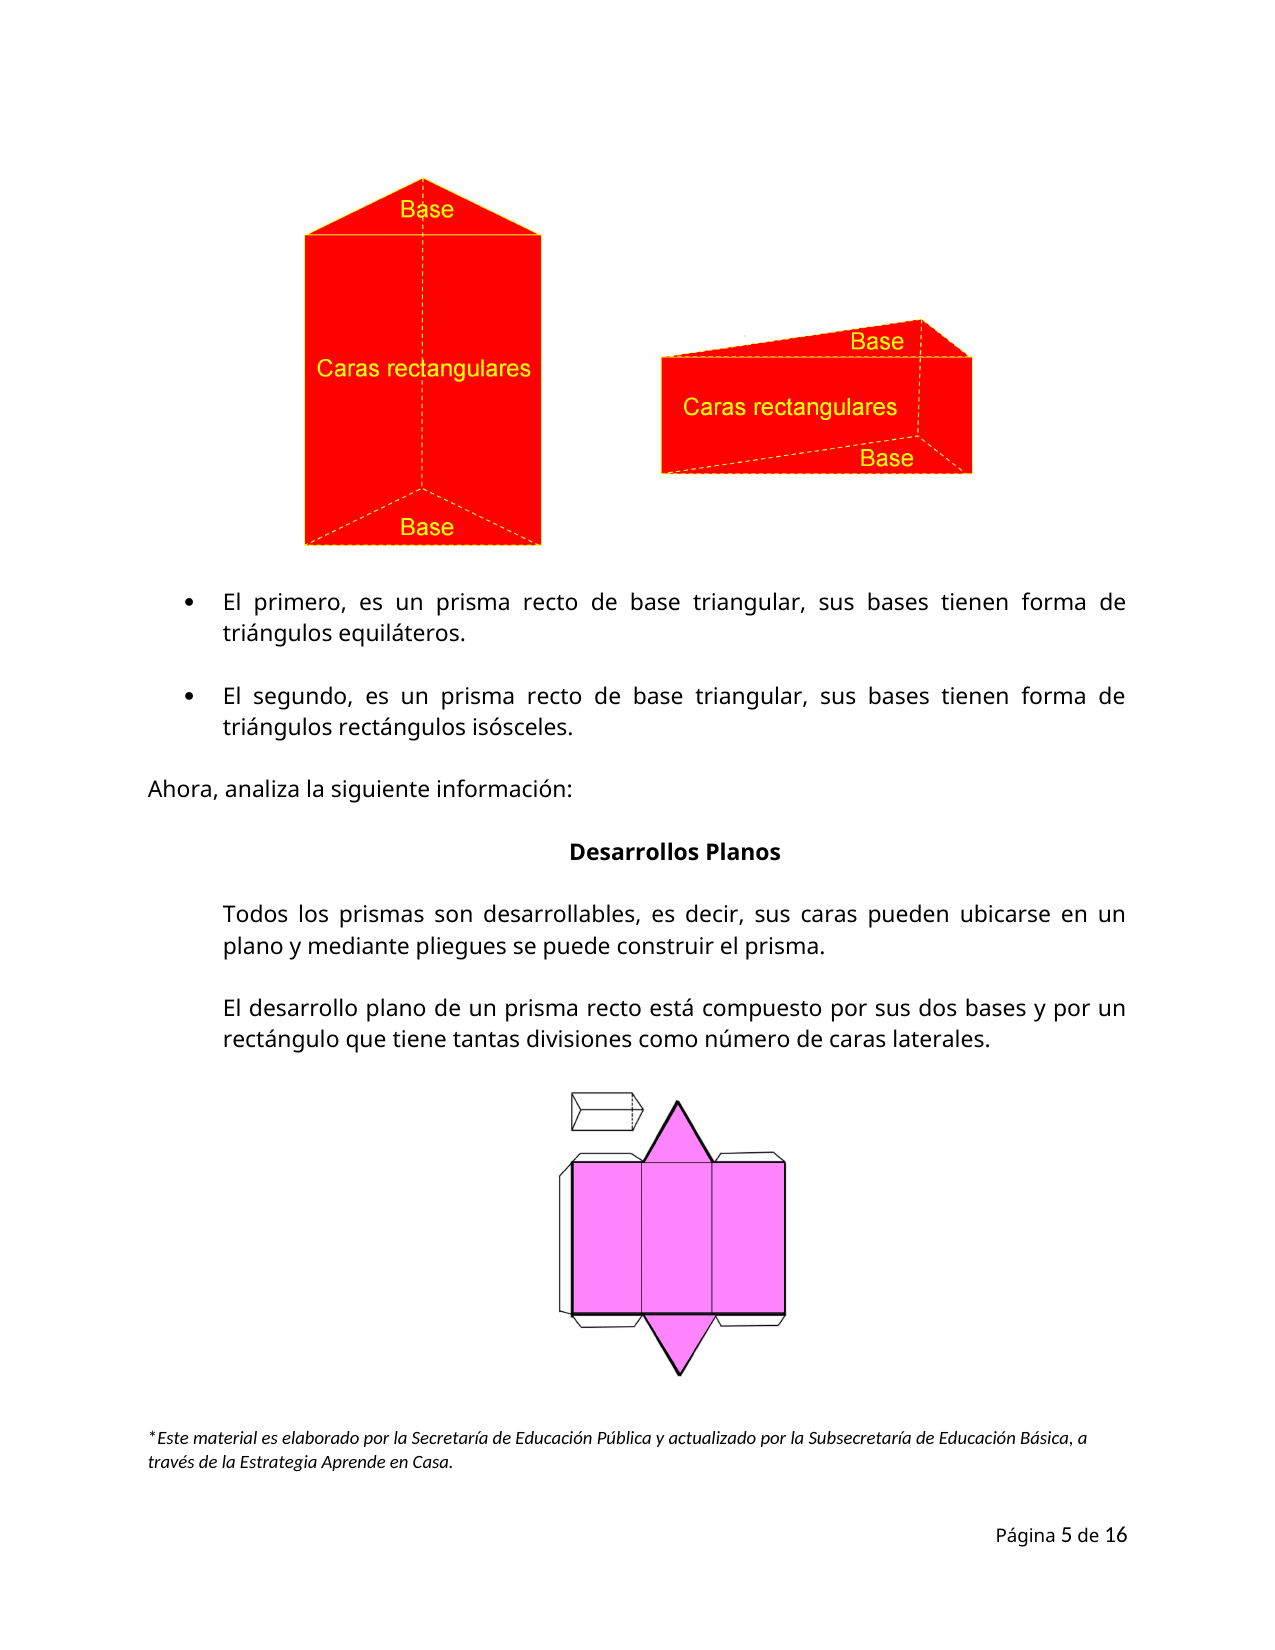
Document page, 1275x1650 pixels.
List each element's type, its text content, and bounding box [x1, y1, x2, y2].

picture [302, 177, 973, 555]
picture [557, 1086, 794, 1384]
list Todos los prismas son desarrollables, es decir, sus caras pueden ubicarse en un plano y mediante pliegues se puede construir el prisma. [223, 898, 1127, 961]
list Desarrollos Planos [223, 836, 1127, 867]
list El segundo, es un prisma recto de base triangular, sus bases tienen forma de triángulos rectángulos isósceles. [185, 680, 1127, 742]
list El primero, es un prisma recto de base triangular, sus bases tienen forma de triángulos equiláteros. [185, 586, 1127, 648]
text Ahora, analiza la siguiente información: [148, 773, 1127, 805]
list El desarrollo plano de un prisma recto está compuesto por sus dos bases y por un rectángulo que tiene tantas divisiones como número de caras laterales. [223, 992, 1127, 1055]
